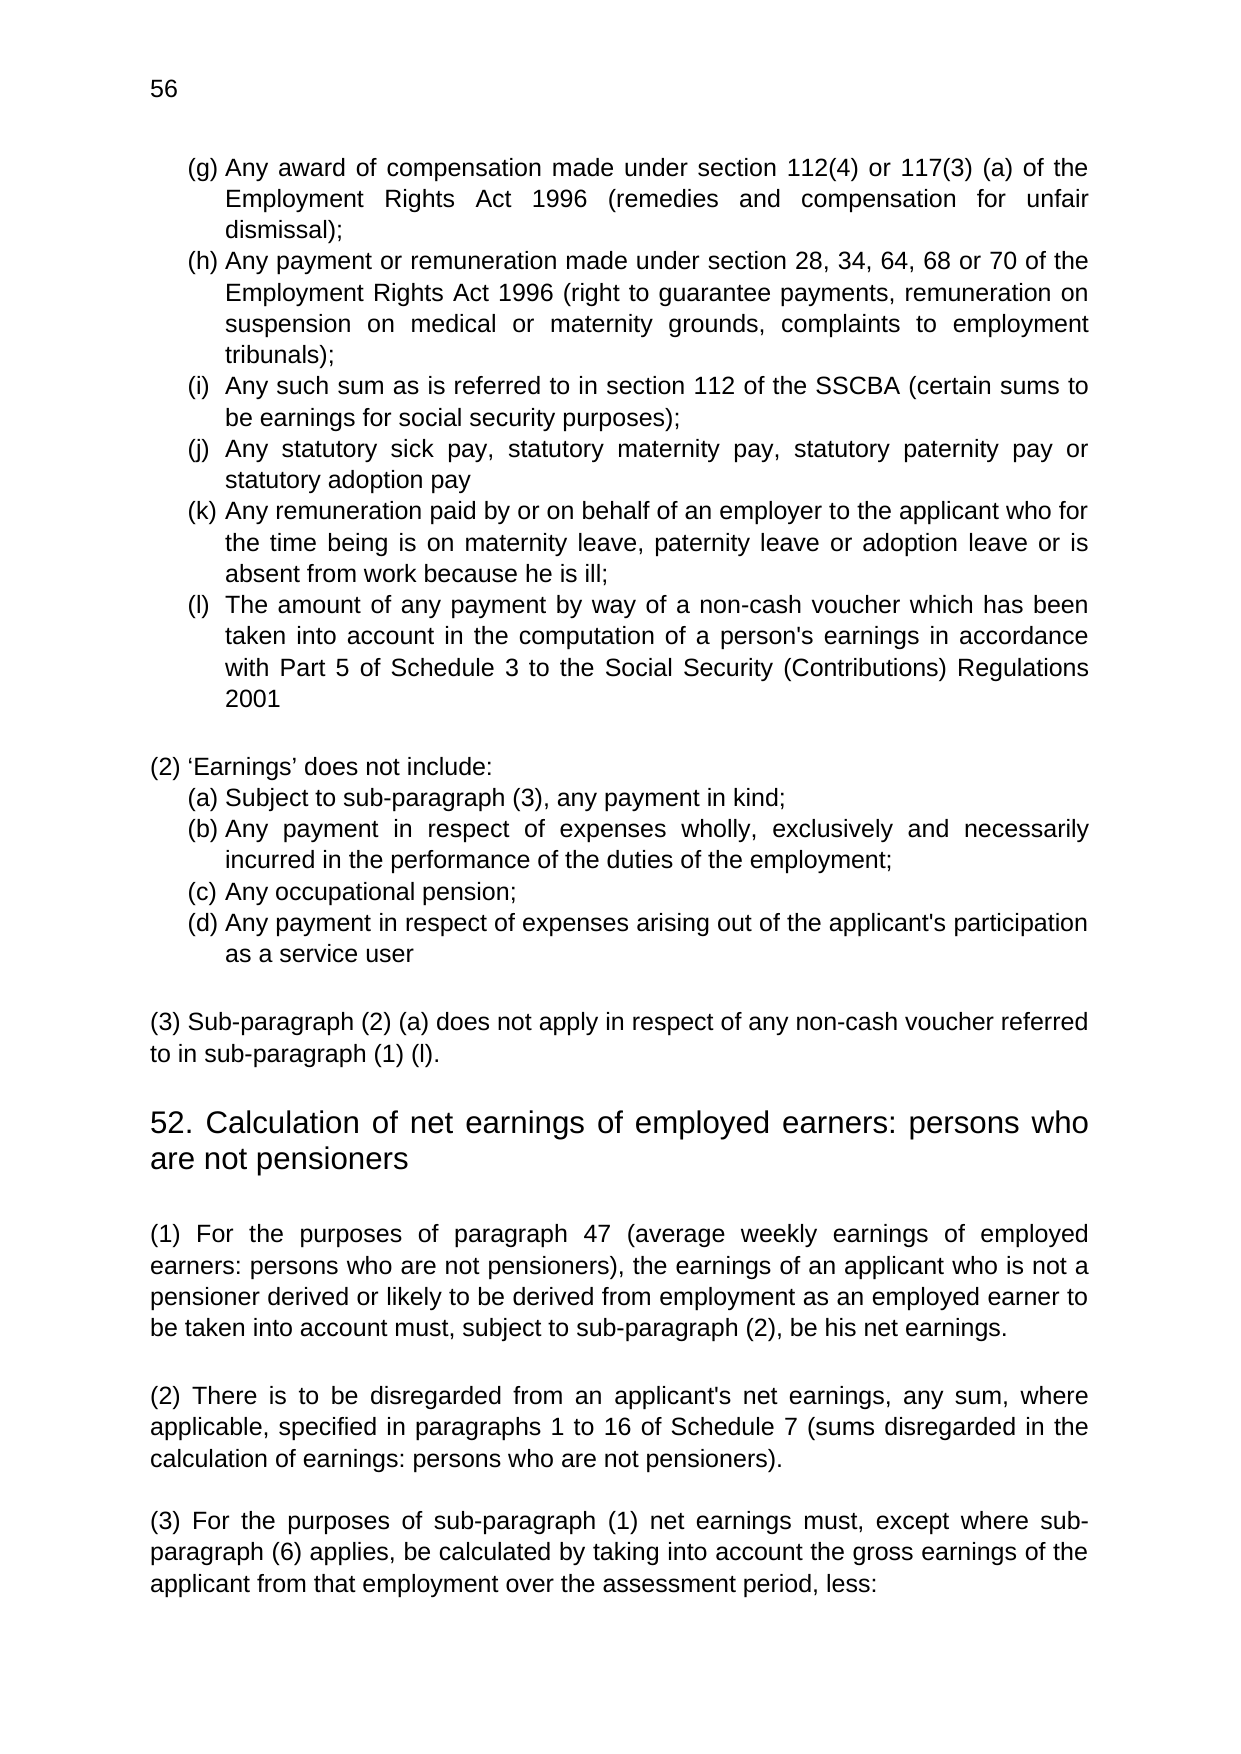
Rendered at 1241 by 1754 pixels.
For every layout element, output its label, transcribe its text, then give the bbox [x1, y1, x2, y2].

list Subject to sub-paragraph (3), any payment in kind; [187, 781, 1090, 812]
list Any statutory sick pay, statutory maternity pay, statutory paternity pay or statutory adoption pay [187, 431, 1090, 494]
list Any occupational pension; [187, 874, 1090, 906]
list Any such sum as is referred to in section 112 of the SSCBA (certain sums to be earnings for social security purposes); [187, 369, 1090, 431]
list Any payment or remuneration made under section 28, 34, 64, 68 or 70 of the Employment Rights Act 1996 (right to guarantee payments, remuneration on suspension on medical or maternity grounds, complaints to employment tribunals); [187, 244, 1090, 369]
text (2) ‘Earnings’ does not include: [150, 749, 1090, 781]
text (1) For the purposes of paragraph 47 (average weekly earnings of employed earners: persons who are not pensioners), the earnings of an applicant who is not a pensioner derived or likely to be derived from employment as an employed earner to be taken into account must, subject to sub-paragraph (2), be his net earnings. [150, 1217, 1090, 1342]
list Any remuneration paid by or on behalf of an employer to the applicant who for the time being is on maternity leave, paternity leave or adoption leave or is absent from work because he is ill; [187, 494, 1090, 587]
text (3) Sub-paragraph (2) (a) does not apply in respect of any non-cash voucher referred to in sub-paragraph (1) (l). [150, 1005, 1090, 1067]
text (3) For the purposes of sub-paragraph (1) net earnings must, except where sub-paragraph (6) applies, be calculated by taking into account the gross earnings of the applicant from that employment over the assessment period, less: [150, 1504, 1090, 1597]
list The amount of any payment by way of a non-cash voucher which has been taken into account in the computation of a person's earnings in accordance with Part 5 of Schedule 3 to the Social Security (Contributions) Regulations 2001 [187, 587, 1090, 712]
list Any payment in respect of expenses wholly, exclusively and necessarily incurred in the performance of the duties of the employment; [187, 812, 1090, 874]
text (2) There is to be disregarded from an applicant's net earnings, any sum, where applicable, specified in paragraphs 1 to 16 of Schedule 7 (sums disregarded in the calculation of earnings: persons who are not pensioners). [150, 1379, 1090, 1472]
subtitle 52. Calculation of net earnings of employed earners: persons who are not pensioners [150, 1104, 1090, 1176]
list Any award of compensation made under section 112(4) or 117(3) (a) of the Employment Rights Act 1996 (remedies and compensation for unfair dismissal); [187, 150, 1090, 244]
list Any payment in respect of expenses arising out of the applicant's participation as a service user [187, 906, 1090, 968]
